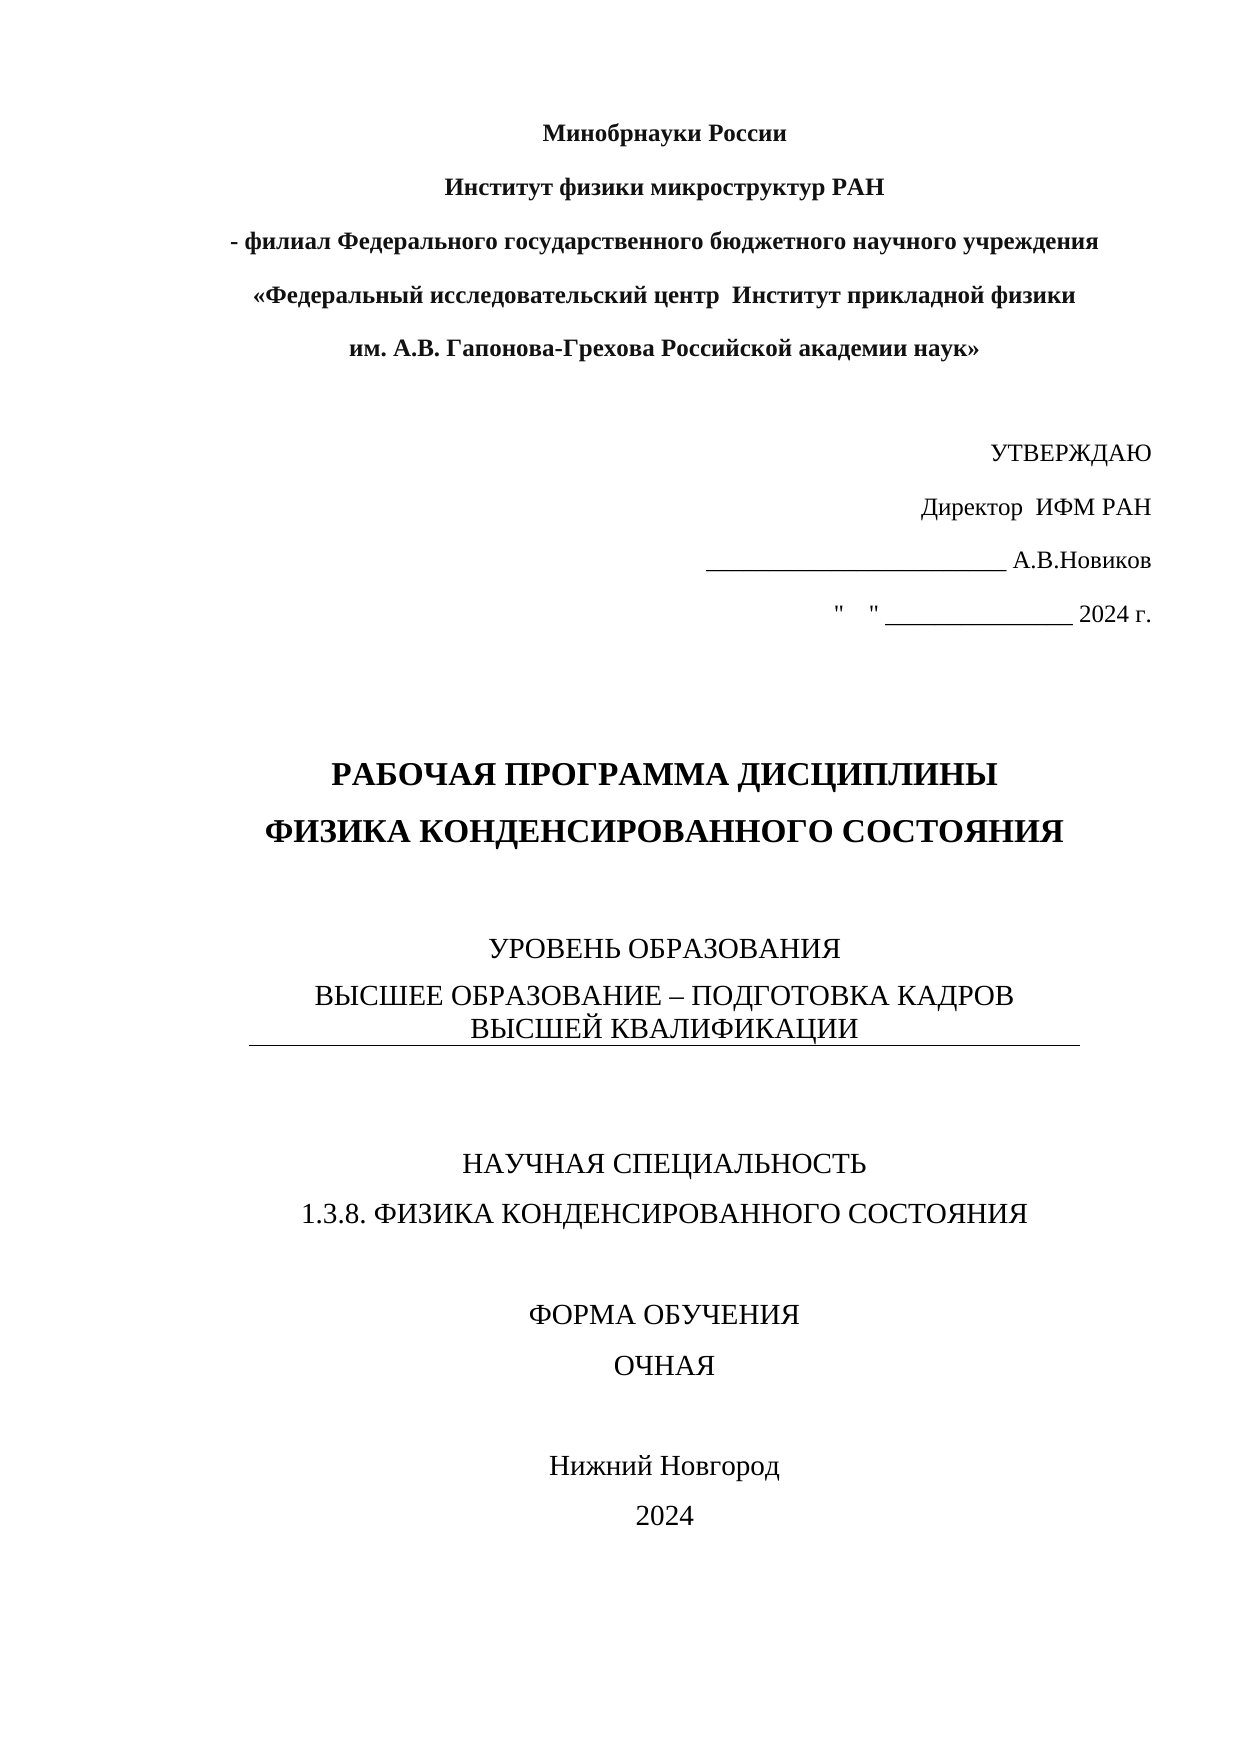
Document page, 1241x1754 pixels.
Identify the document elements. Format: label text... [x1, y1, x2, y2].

text ОЧНАЯ [177, 1348, 1152, 1381]
table_header ВЫСШЕЕ ОБРАЗОВАНИЕ – ПОДГОТОВКА КАДРОВ ВЫСШЕЙ КВАЛИФИКАЦИИ [249, 965, 1080, 1045]
text «Федеральный исследовательский центр Институт прикладной физики [177, 280, 1152, 308]
text Директор ИФМ РАН [694, 492, 1152, 520]
text Минобрнауки России [177, 118, 1152, 147]
text ________________________ А.В.Новиков [694, 545, 1152, 574]
text Нижний Новгород [177, 1448, 1152, 1482]
text РАБОЧАЯ ПРОГРАММА ДИСЦИПЛИНЫ [177, 754, 1152, 792]
text " " _______________ 2024 г. [694, 599, 1152, 628]
text УРОВЕНЬ ОБРАЗОВАНИЯ [177, 932, 1152, 965]
text НАУЧНАЯ СПЕЦИАЛЬНОСТЬ [177, 1146, 1152, 1180]
text ФИЗИКА КОНДЕНСИРОВАННОГО СОСТОЯНИЯ [177, 811, 1152, 849]
text 1.3.8. ФИЗИКА КОНДЕНСИРОВАННОГО СОСТОЯНИЯ [177, 1197, 1152, 1230]
text - филиал Федерального государственного бюджетного научного учреждения [177, 226, 1152, 254]
text Институт физики микроструктур РАН [177, 172, 1152, 201]
text им. А.В. Гапонова-Грехова Российской академии наук» [177, 333, 1152, 362]
text УТВЕРЖДАЮ [177, 438, 1152, 466]
text 2024 [177, 1498, 1152, 1532]
text ФОРМА ОБУЧЕНИЯ [177, 1297, 1152, 1331]
